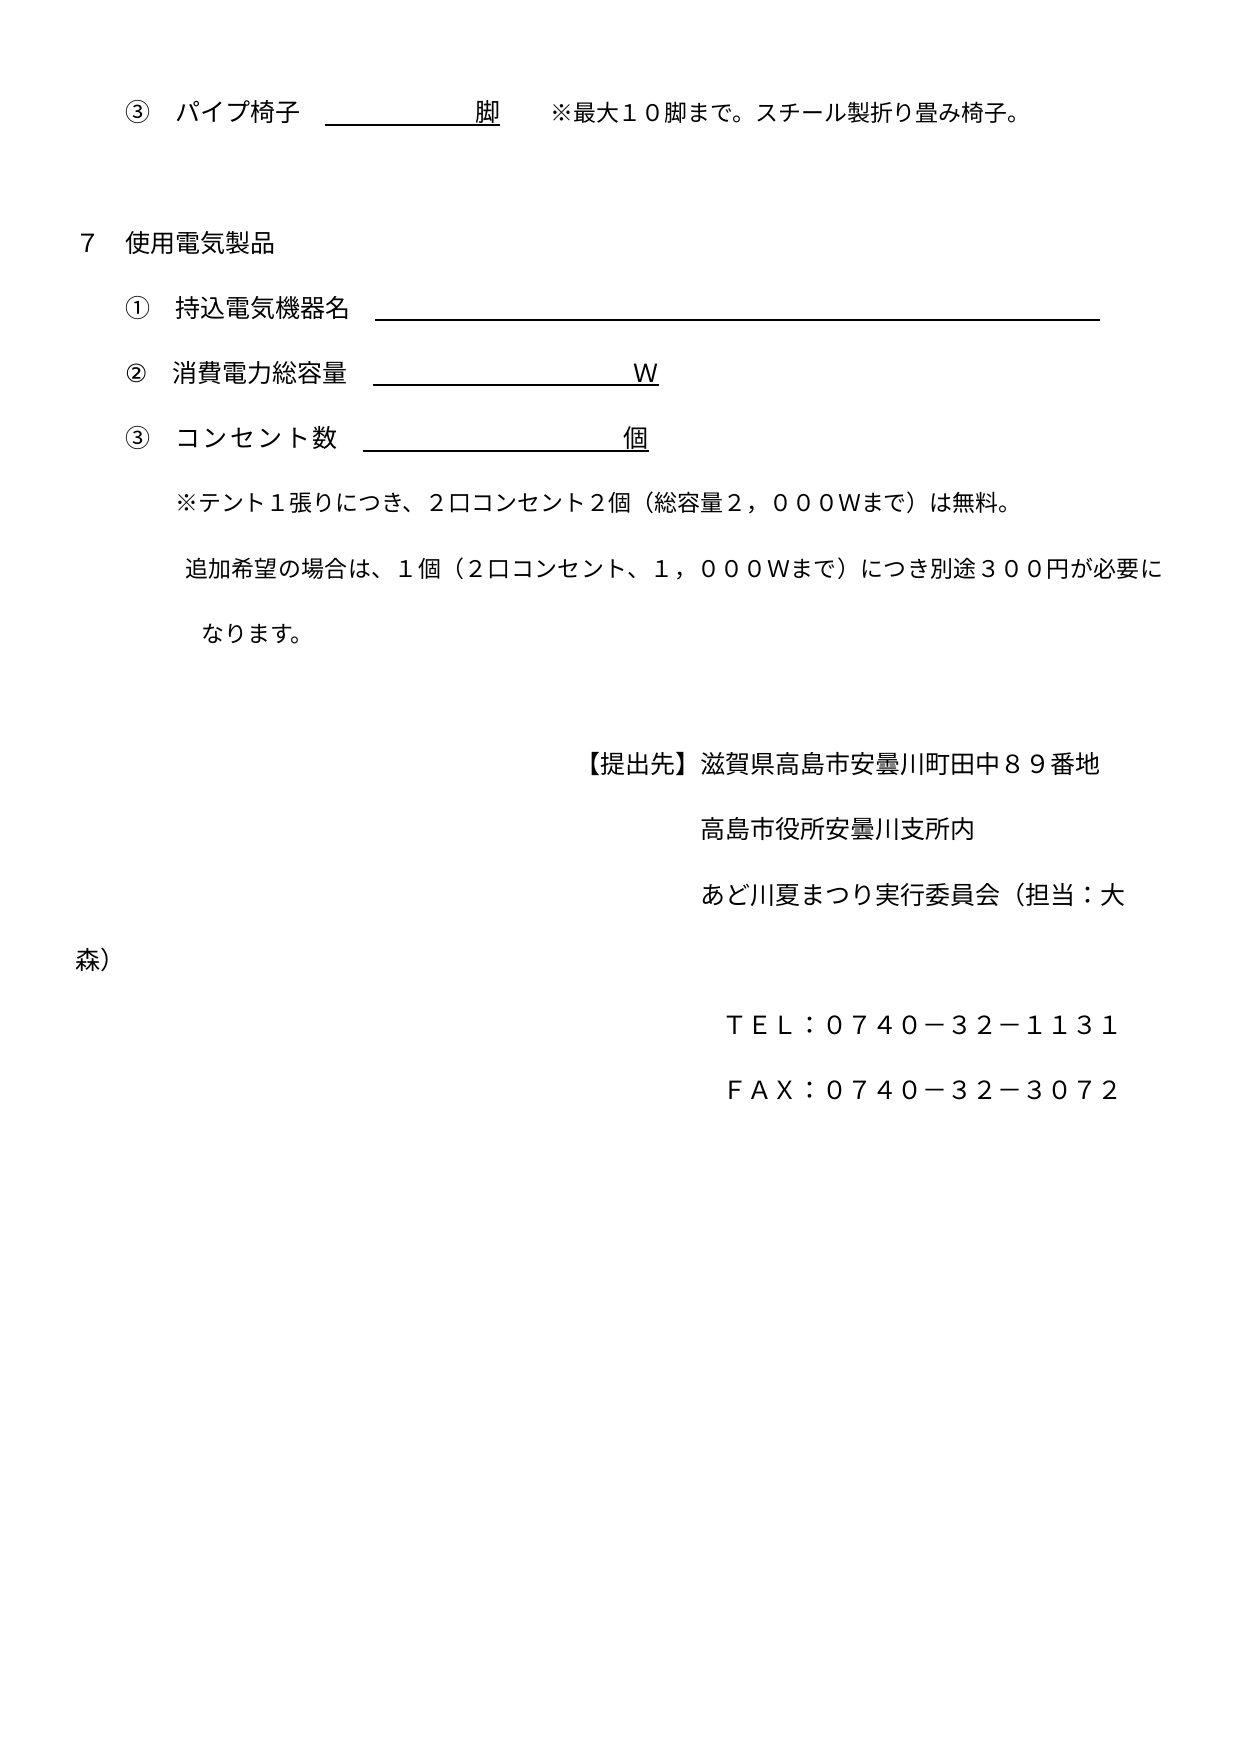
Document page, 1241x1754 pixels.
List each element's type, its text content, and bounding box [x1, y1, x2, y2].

text 追加希望の場合は、１個（２口コンセント、１，０００Ｗまで）につき別途３００円が必要になります。 [75, 534, 1165, 665]
text ＦＡＸ：０７４０－３２－３０７２ [722, 1056, 1140, 1121]
text ② 消費電力総容量 Ｗ [75, 339, 1165, 404]
text ① 持込電気機器名 [75, 274, 1165, 339]
text 高島市役所安曇川支所内 [75, 795, 1094, 861]
text 【提出先】滋賀県高島市安曇川町田中８９番地 [75, 730, 1170, 795]
text ③ コンセント数 個 [75, 404, 1165, 469]
text ③ パイプ椅子 脚 ※最大１０脚まで。スチール製折り畳み椅子。 [75, 78, 1165, 143]
text ※テント１張りにつき、２口コンセント２個（総容量２，０００Ｗまで）は無料。 [75, 469, 1165, 534]
text ＴＥＬ：０７４０－３２－１１３１ [722, 991, 1140, 1056]
text あど川夏まつり実行委員会（担当：大森） [75, 861, 1140, 991]
text ７ 使用電気製品 [75, 208, 1165, 274]
